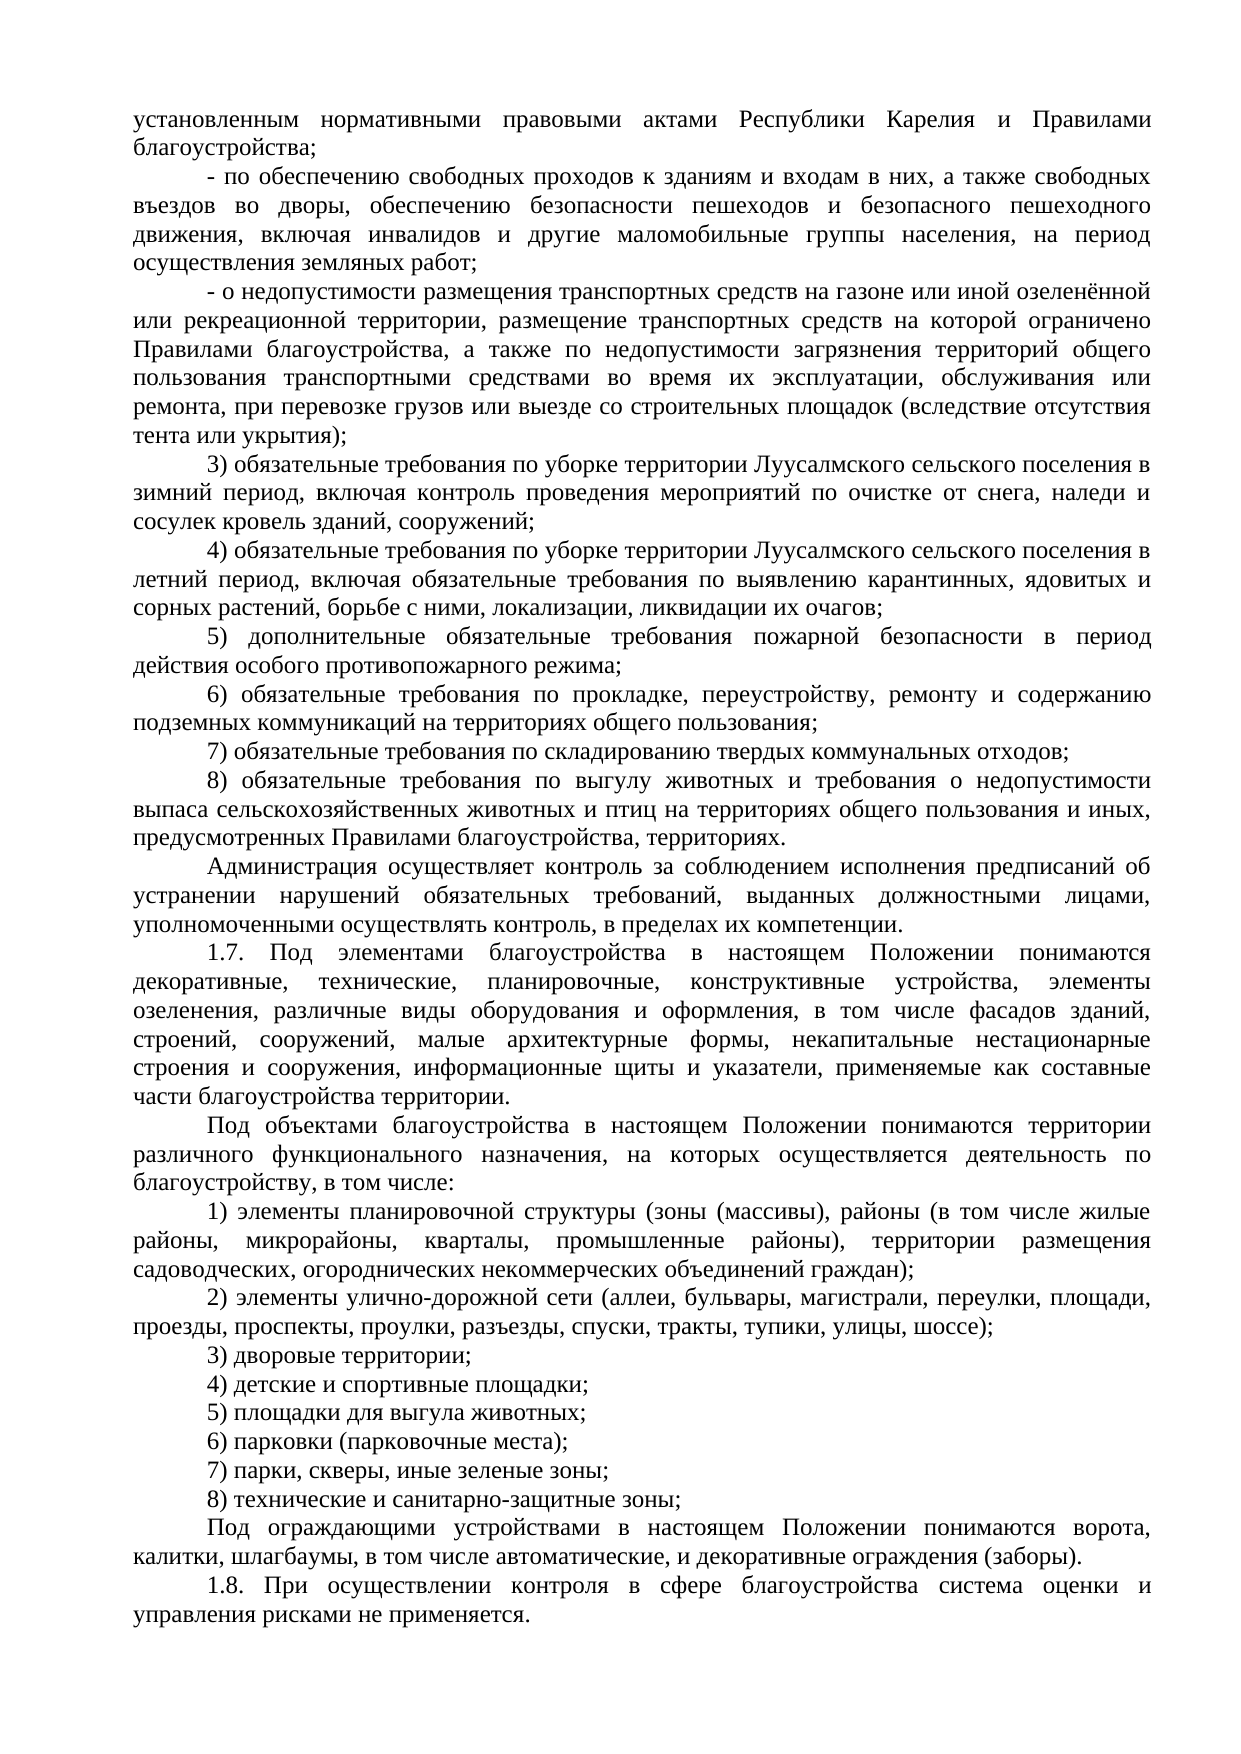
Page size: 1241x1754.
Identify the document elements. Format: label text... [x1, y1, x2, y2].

text 3) дворовые территории; [133, 1340, 1152, 1369]
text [133, 104, 1152, 161]
text 3) обязательные требования по уборке территории Луусалмского сельского поселения в зимний период, включая контроль проведения мероприятий по очистке от снега, наледи и сосулек кровель зданий, сооружений; [133, 449, 1152, 535]
text Под ограждающими устройствами в настоящем Положении понимаются ворота, калитки, шлагбаумы, в том числе автоматические, и декоративные ограждения (заборы). [133, 1512, 1152, 1570]
text 8) обязательные требования по выгулу животных и требования о недопустимости выпаса сельскохозяйственных животных и птиц на территориях общего пользования и иных, предусмотренных Правилами благоустройства, территориях. [133, 765, 1152, 851]
text 1.8. При осуществлении контроля в сфере благоустройства система оценки и управления рисками не применяется. [133, 1570, 1152, 1627]
text 8) технические и санитарно-защитные зоны; [133, 1484, 1152, 1512]
text Под объектами благоустройства в настоящем Положении понимаются территории различного функционального назначения, на которых осуществляется деятельность по благоустройству, в том числе: [133, 1110, 1152, 1196]
text 7) обязательные требования по складированию твердых коммунальных отходов; [133, 736, 1152, 765]
text 1) элементы планировочной структуры (зоны (массивы), районы (в том числе жилые районы, микрорайоны, кварталы, промышленные районы), территории размещения садоводческих, огороднических некоммерческих объединений граждан); [133, 1196, 1152, 1282]
text 1.7. Под элементами благоустройства в настоящем Положении понимаются декоративные, технические, планировочные, конструктивные устройства, элементы озеленения, различные виды оборудования и оформления, в том числе фасадов зданий, строений, сооружений, малые архитектурные формы, некапитальные нестационарные строения и сооружения, информационные щиты и указатели, применяемые как составные части благоустройства территории. [133, 937, 1152, 1110]
text 4) детские и спортивные площадки; [133, 1369, 1152, 1397]
text 6) парковки (парковочные места); [133, 1426, 1152, 1455]
text 5) площадки для выгула животных; [133, 1397, 1152, 1426]
text Администрация осуществляет контроль за соблюдением исполнения предписаний об устранении нарушений обязательных требований, выданных должностными лицами, уполномоченными осуществлять контроль, в пределах их компетенции. [133, 851, 1152, 937]
text 2) элементы улично-дорожной сети (аллеи, бульвары, магистрали, переулки, площади, проезды, проспекты, проулки, разъезды, спуски, тракты, тупики, улицы, шоссе); [133, 1282, 1152, 1340]
text - по обеспечению свободных проходов к зданиям и входам в них, а также свободных въездов во дворы, обеспечению безопасности пешеходов и безопасного пешеходного движения, включая инвалидов и другие маломобильные группы населения, на период осуществления земляных работ; [133, 161, 1152, 276]
text 6) обязательные требования по прокладке, переустройству, ремонту и содержанию подземных коммуникаций на территориях общего пользования; [133, 679, 1152, 736]
text 4) обязательные требования по уборке территории Луусалмского сельского поселения в летний период, включая обязательные требования по выявлению карантинных, ядовитых и сорных растений, борьбе с ними, локализации, ликвидации их очагов; [133, 535, 1152, 621]
text 5) дополнительные обязательные требования пожарной безопасности в период действия особого противопожарного режима; [133, 621, 1152, 679]
text 7) парки, скверы, иные зеленые зоны; [133, 1455, 1152, 1484]
text - о недопустимости размещения транспортных средств на газоне или иной озеленённой или рекреационной территории, размещение транспортных средств на которой ограничено Правилами благоустройства, а также по недопустимости загрязнения территорий общего пользования транспортными средствами во время их эксплуатации, обслуживания или ремонта, при перевозке грузов или выезде со строительных площадок (вследствие отсутствия тента или укрытия); [133, 276, 1152, 449]
